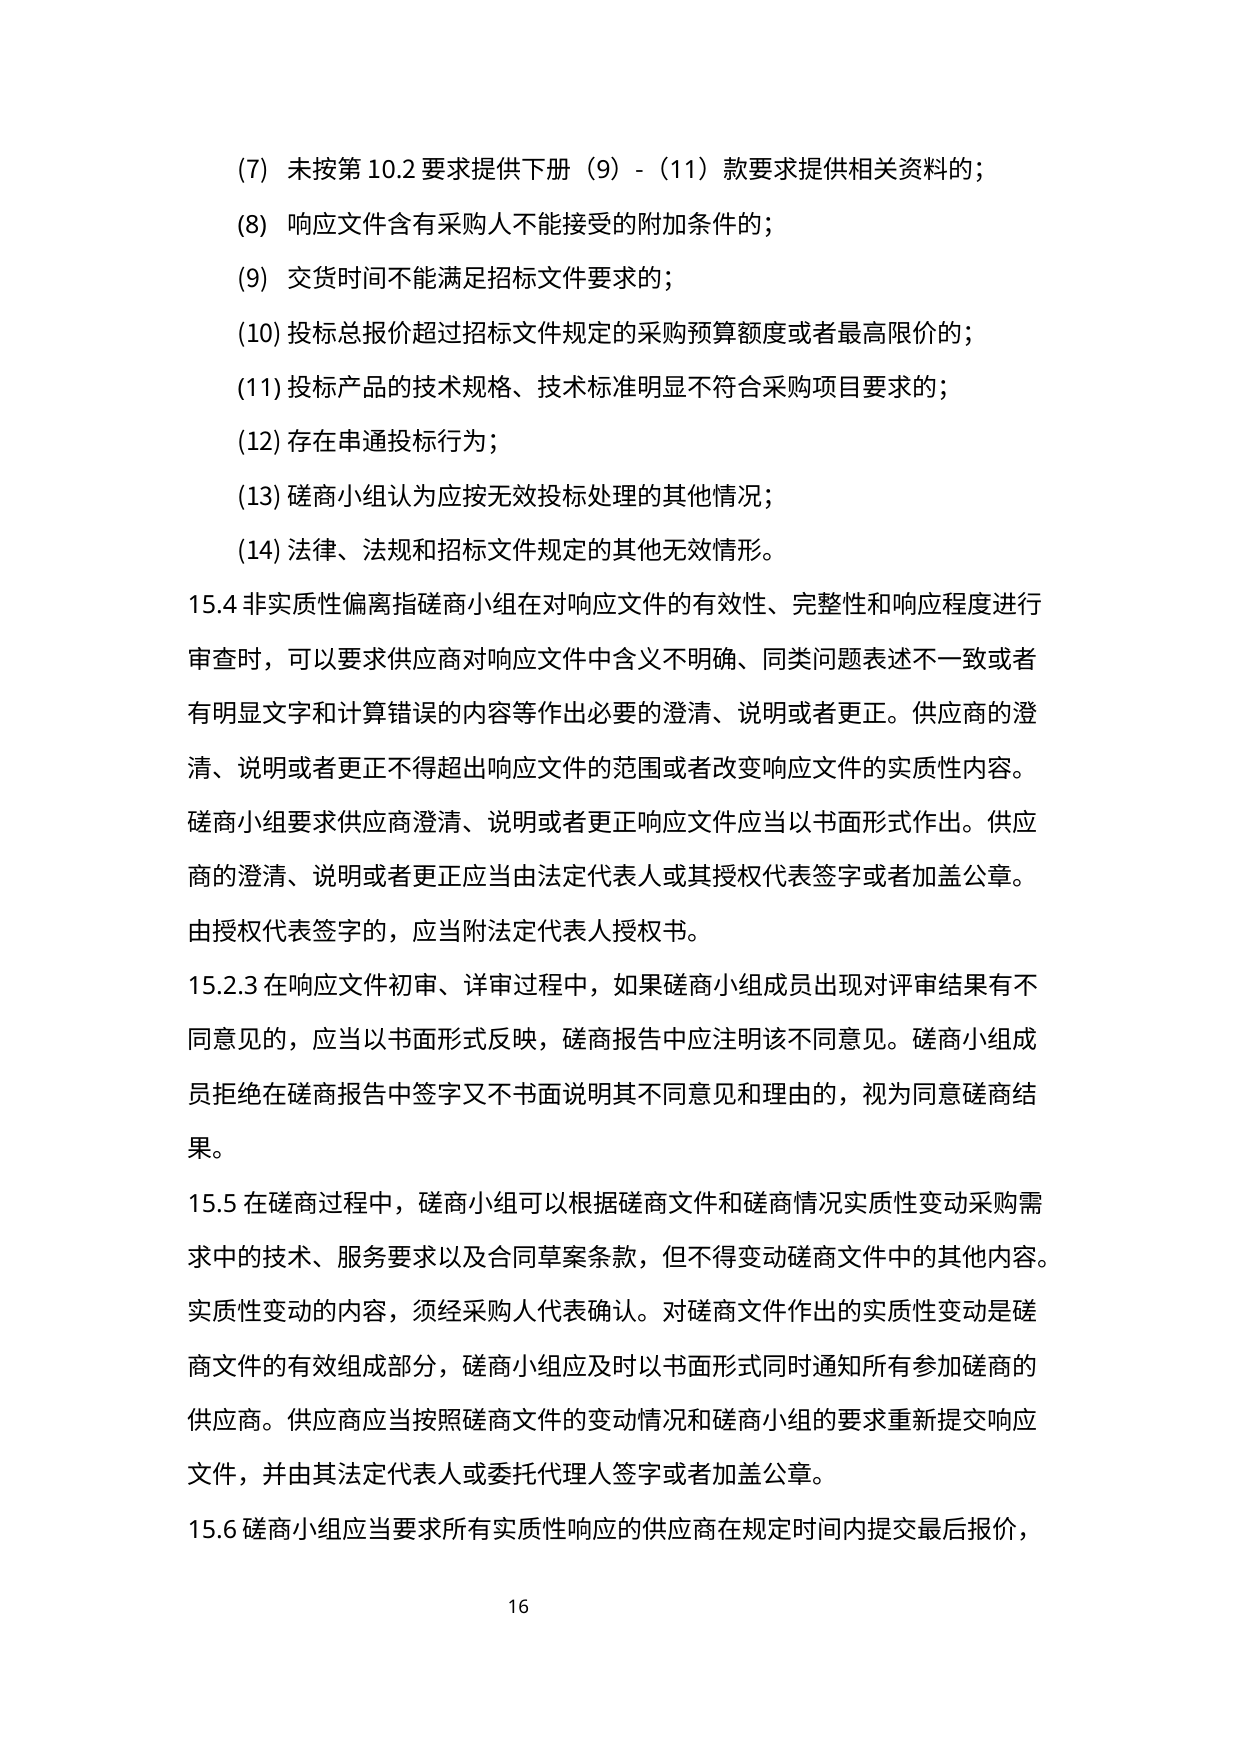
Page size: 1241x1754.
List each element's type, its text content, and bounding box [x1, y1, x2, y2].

text 15.5 在磋商过程中，磋商小组可以根据磋商文件和磋商情况实质性变动采购需求中的技术、服务要求以及合同草案条款，但不得变动磋商文件中的其他内容。实质性变动的内容，须经采购人代表确认。对磋商文件作出的实质性变动是磋商文件的有效组成部分，磋商小组应及时以书面形式同时通知所有参加磋商的供应商。供应商应当按照磋商文件的变动情况和磋商小组的要求重新提交响应文件，并由其法定代表人或委托代理人签字或者加盖公章。 [187, 1183, 1053, 1491]
list 投标产品的技术规格、技术标准明显不符合采购项目要求的； [187, 367, 1053, 404]
text 15.2.3在响应文件初审、详审过程中，如果磋商小组成员出现对评审结果有不同意见的，应当以书面形式反映，磋商报告中应注明该不同意见。磋商小组成员拒绝在磋商报告中签字又不书面说明其不同意见和理由的，视为同意磋商结果。 [187, 966, 1053, 1165]
list 未按第10.2要求提供下册（9）-（11）款要求提供相关资料的； [187, 150, 1053, 186]
list 法律、法规和招标文件规定的其他无效情形。 [187, 531, 1053, 567]
list 磋商小组认为应按无效投标处理的其他情况； [187, 476, 1053, 512]
text 磋商小组要求供应商澄清、说明或者更正响应文件应当以书面形式作出。供应商的澄清、说明或者更正应当由法定代表人或其授权代表签字或者加盖公章。由授权代表签字的，应当附法定代表人授权书。 [187, 802, 1053, 947]
list 交货时间不能满足招标文件要求的； [187, 259, 1053, 295]
list 存在串通投标行为； [187, 422, 1053, 458]
list 响应文件含有采购人不能接受的附加条件的； [187, 204, 1053, 241]
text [187, 1509, 1053, 1546]
list 投标总报价超过招标文件规定的采购预算额度或者最高限价的； [187, 313, 1053, 349]
text 15.4非实质性偏离指磋商小组在对响应文件的有效性、完整性和响应程度进行审查时，可以要求供应商对响应文件中含义不明确、同类问题表述不一致或者有明显文字和计算错误的内容等作出必要的澄清、说明或者更正。供应商的澄清、说明或者更正不得超出响应文件的范围或者改变响应文件的实质性内容。 [187, 585, 1053, 784]
